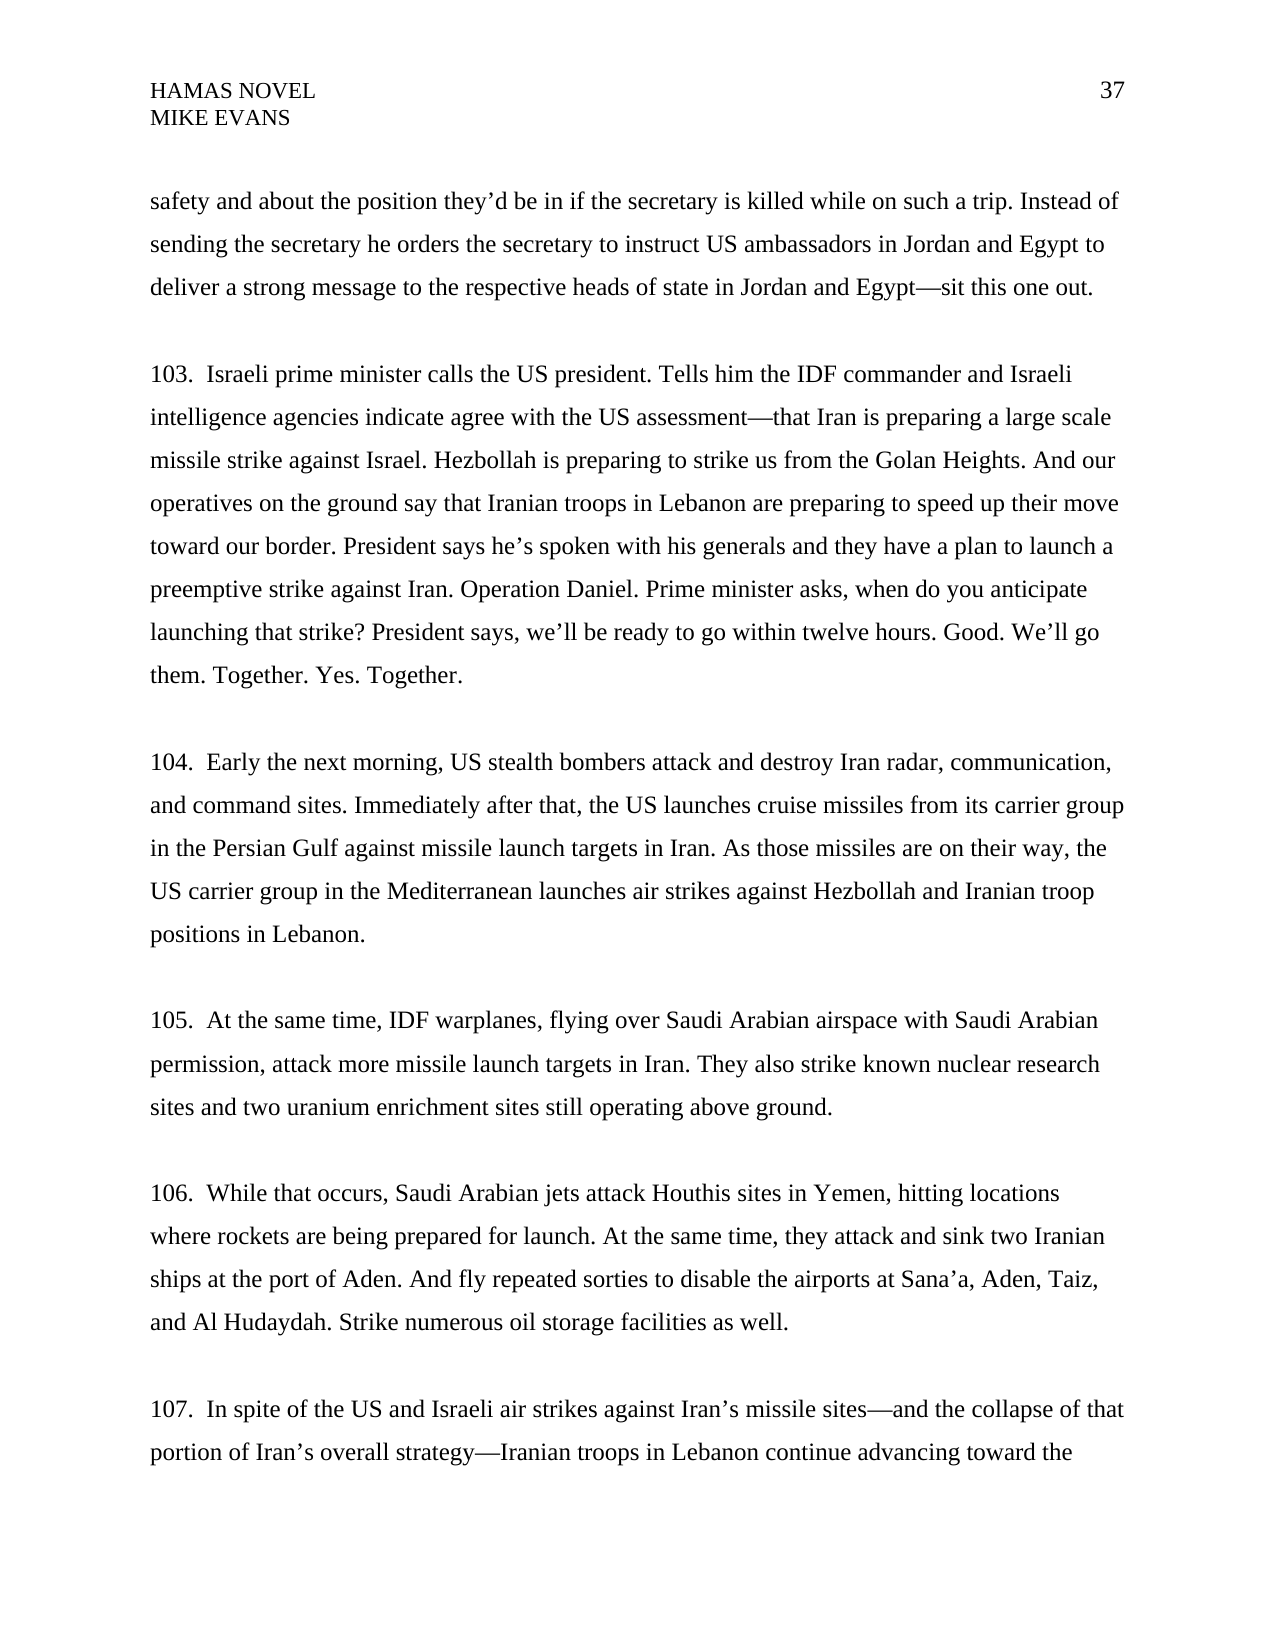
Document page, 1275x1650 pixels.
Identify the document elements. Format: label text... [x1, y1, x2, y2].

text 106. While that occurs, Saudi Arabian jets attack Houthis sites in Yemen, hitting locations where rockets are being prepared for launch. At the same time, they attack and sink two Iranian ships at the port of Aden. And fly repeated sorties to disable the airports at Sana’a, Aden, Taiz, and Al Hudaydah. Strike numerous oil storage facilities as well. [150, 1178, 1125, 1336]
text 105. At the same time, IDF warplanes, flying over Saudi Arabian airspace with Saudi Arabian permission, attack more missile launch targets in Iran. They also strike known nuclear research sites and two uranium enrichment sites still operating above ground. [150, 1006, 1125, 1121]
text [150, 1394, 1125, 1466]
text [150, 186, 1125, 301]
text 103. Israeli prime minister calls the US president. Tells him the IDF commander and Israeli intelligence agencies indicate agree with the US assessment—that Iran is preparing a large scale missile strike against Israel. Hezbollah is preparing to strike us from the Golan Heights. And our operatives on the ground say that Iranian troops in Lebanon are preparing to speed up their move toward our border. President says he’s spoken with his generals and they have a plan to launch a preemptive strike against Iran. Operation Daniel. Prime minister asks, when do you anticipate launching that strike? President says, we’ll be ready to go within twelve hours. Good. We’ll go them. Together. Yes. Together. [150, 359, 1125, 689]
text 104. Early the next morning, US stealth bombers attack and destroy Iran radar, communication, and command sites. Immediately after that, the US launches cruise missiles from its carrier group in the Persian Gulf against missile launch targets in Iran. As those missiles are on their way, the US carrier group in the Mediterranean launches air strikes against Hezbollah and Iranian troop positions in Lebanon. [150, 747, 1125, 948]
